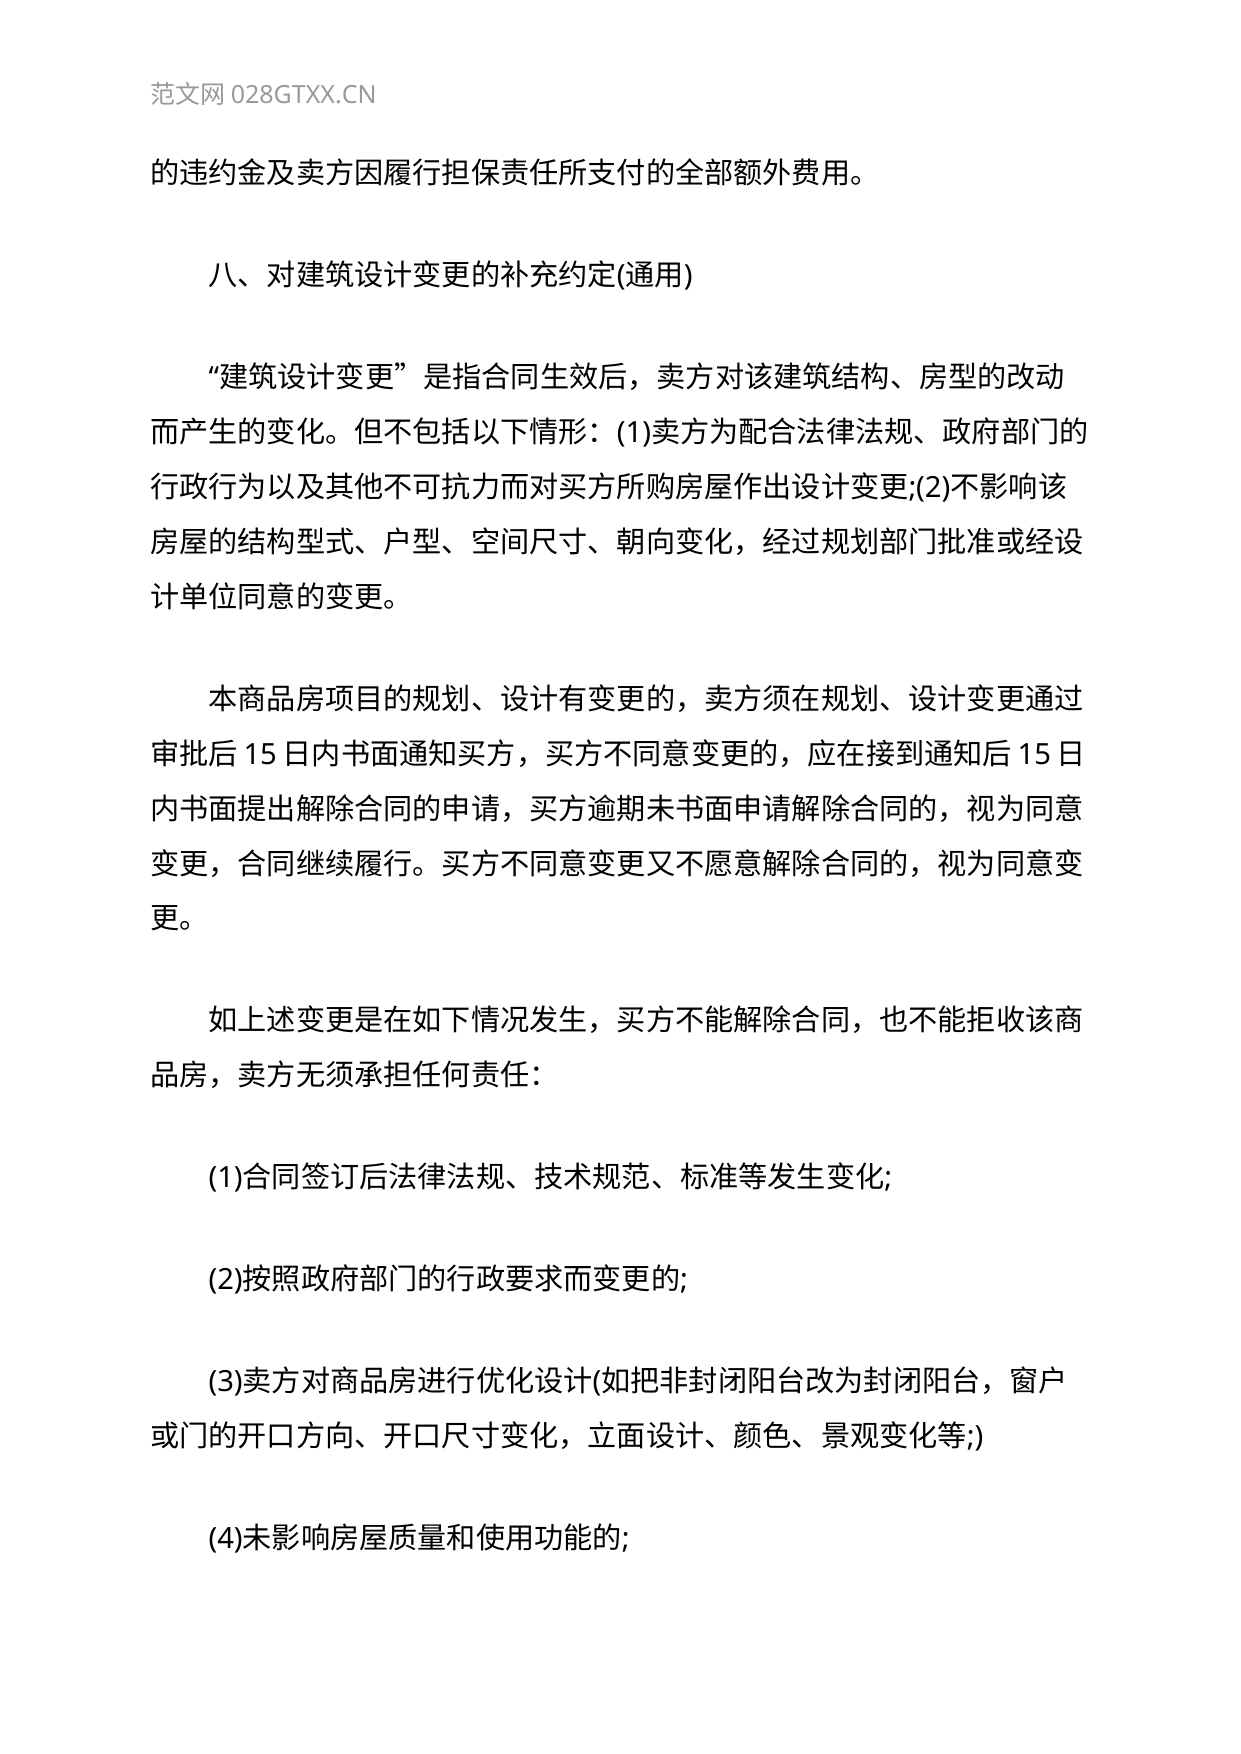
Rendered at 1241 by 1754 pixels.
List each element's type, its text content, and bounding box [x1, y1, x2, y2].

text 如上述变更是在如下情况发生，买方不能解除合同，也不能拒收该商品房，卖方无须承担任何责任： [150, 997, 1090, 1094]
text 本商品房项目的规划、设计有变更的，卖方须在规划、设计变更通过审批后15日内书面通知买方，买方不同意变更的，应在接到通知后15日内书面提出解除合同的申请，买方逾期未书面申请解除合同的，视为同意变更，合同继续履行。买方不同意变更又不愿意解除合同的，视为同意变更。 [150, 675, 1090, 937]
text (3)卖方对商品房进行优化设计(如把非封闭阳台改为封闭阳台，窗户或门的开口方向、开口尺寸变化，立面设计、颜色、景观变化等;) [150, 1357, 1090, 1455]
text (1)合同签订后法律法规、技术规范、标准等发生变化; [150, 1153, 1090, 1196]
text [150, 150, 1090, 192]
text (2)按照政府部门的行政要求而变更的; [150, 1256, 1090, 1298]
text 八、对建筑设计变更的补充约定(通用) [150, 252, 1090, 294]
text (4)未影响房屋质量和使用功能的; [150, 1514, 1090, 1557]
text “建筑设计变更”是指合同生效后，卖方对该建筑结构、房型的改动而产生的变化。但不包括以下情形：(1)卖方为配合法律法规、政府部门的行政行为以及其他不可抗力而对买方所购房屋作出设计变更;(2)不影响该房屋的结构型式、户型、空间尺寸、朝向变化，经过规划部门批准或经设计单位同意的变更。 [150, 354, 1090, 616]
